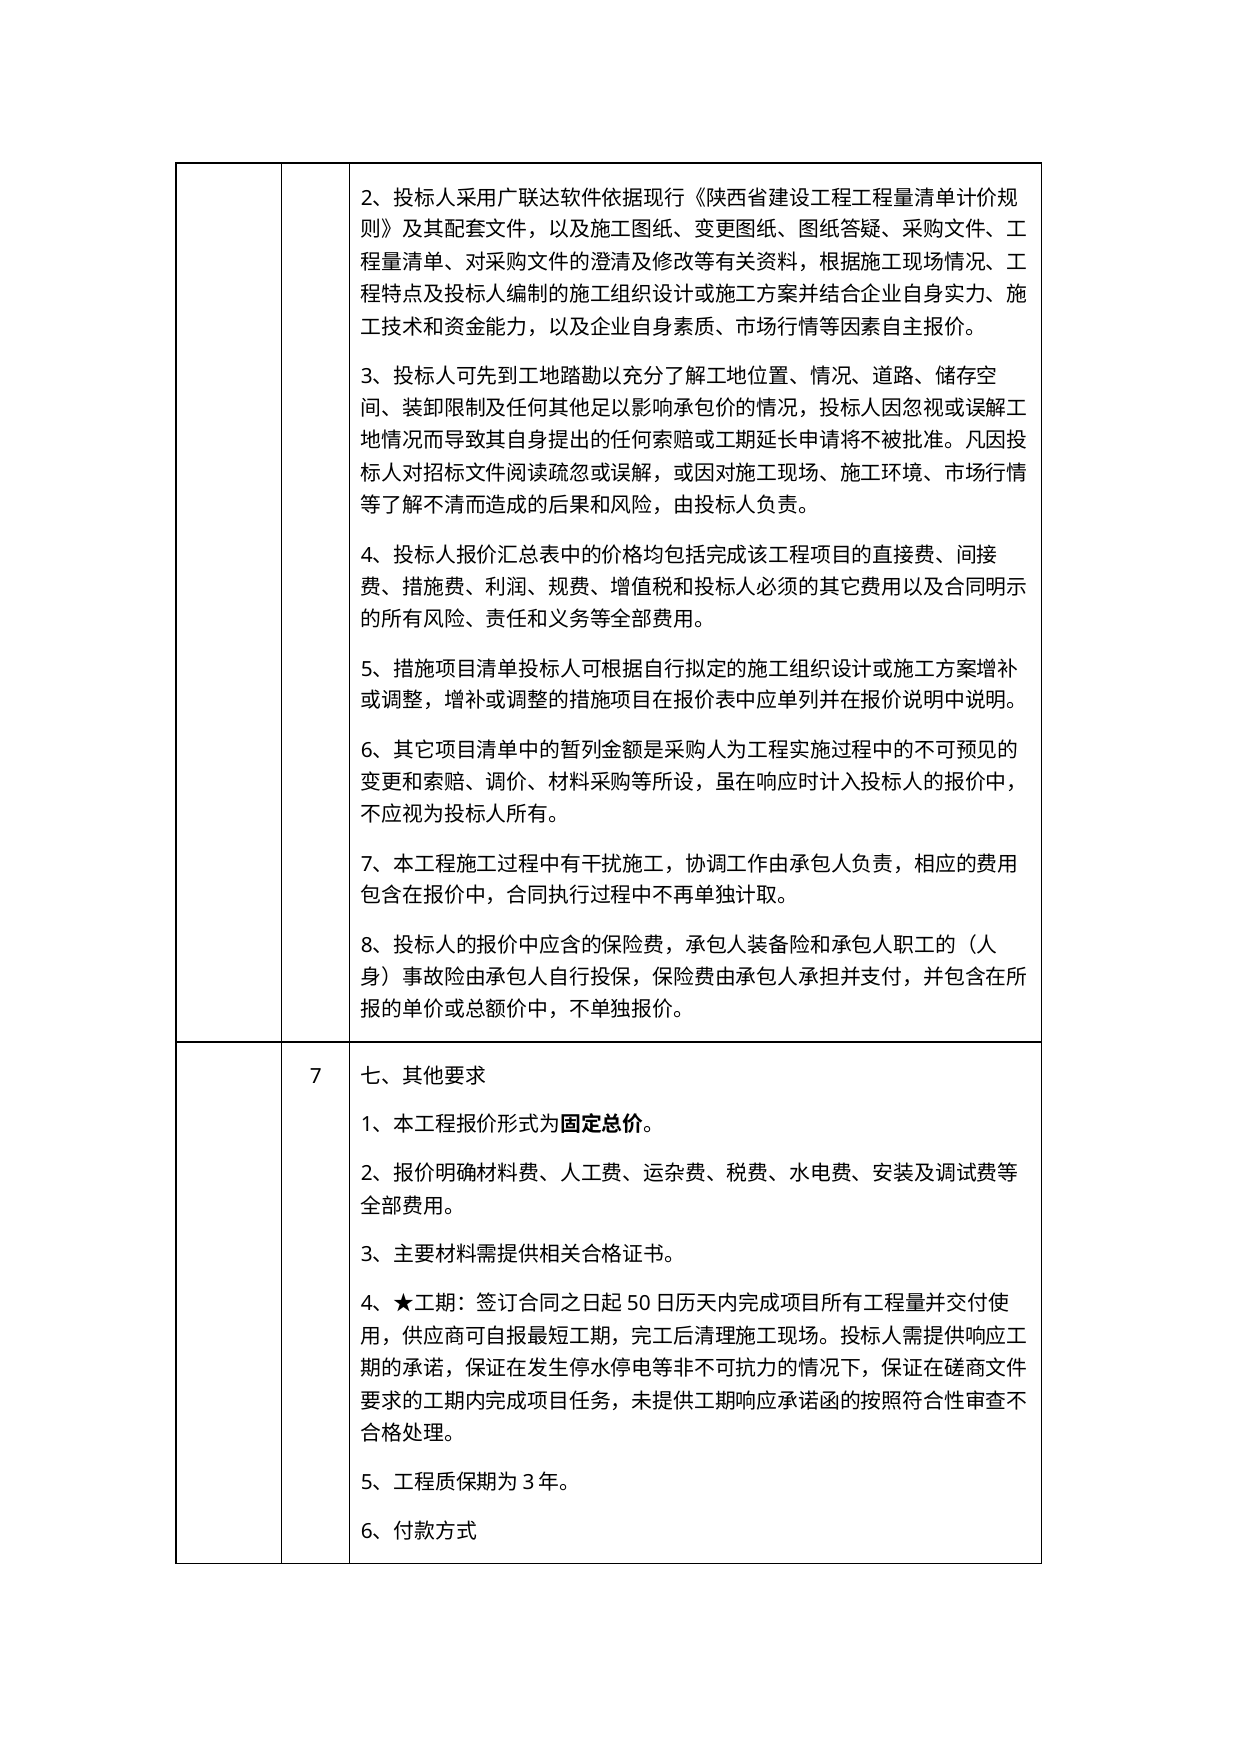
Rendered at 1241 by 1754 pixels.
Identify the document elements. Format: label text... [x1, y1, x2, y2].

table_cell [350, 1043, 1041, 1563]
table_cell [350, 164, 1041, 1041]
table_cell [177, 1043, 281, 1563]
table_cell 6 [282, 164, 349, 1041]
table_cell 7 [282, 1043, 349, 1563]
table_cell [177, 164, 281, 1041]
